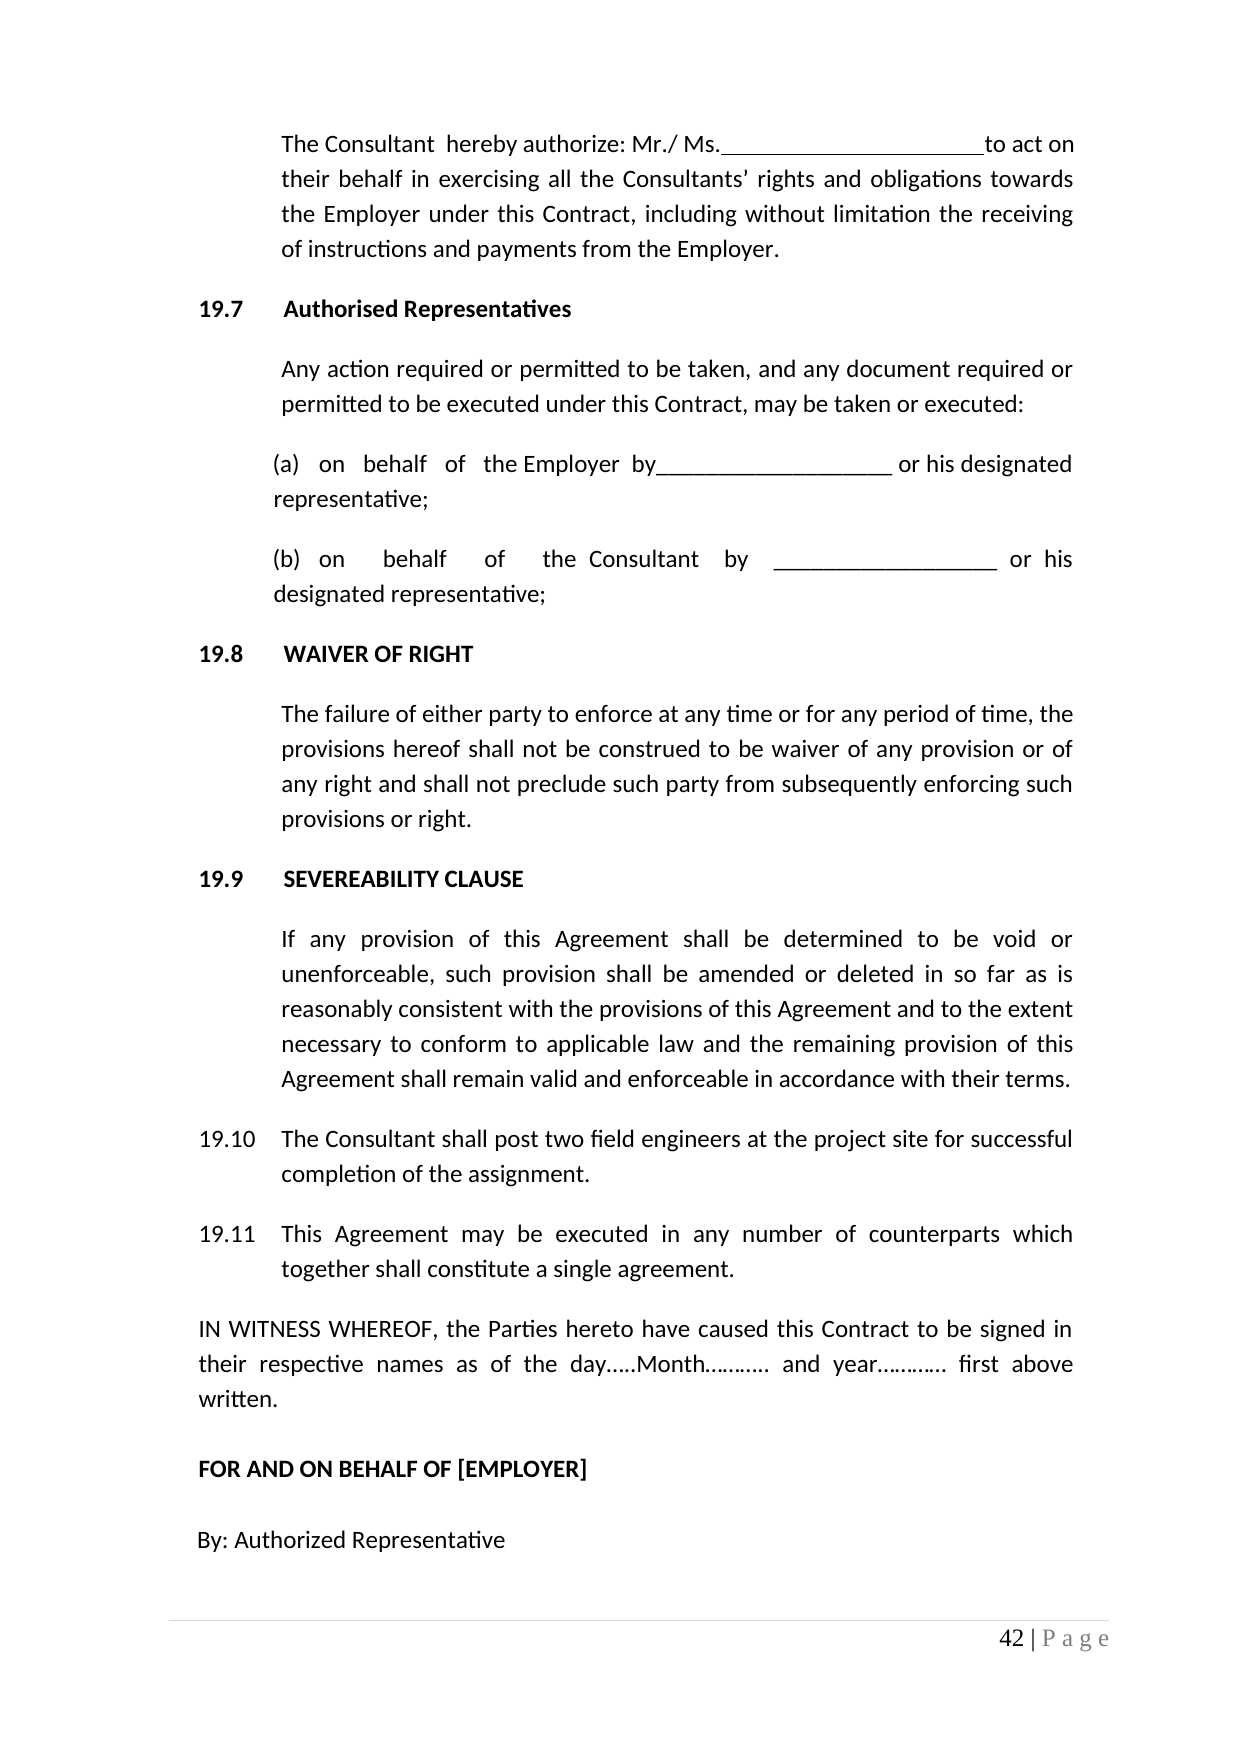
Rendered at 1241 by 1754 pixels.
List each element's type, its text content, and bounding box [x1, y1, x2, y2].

text By: Authorized Representative [197, 1524, 1074, 1554]
list on behalf of the Employer by___________________ or his designated representative; [272, 448, 1074, 513]
text FOR AND ON BEHALF OF [EMPLOYER] [198, 1453, 1074, 1483]
list The Consultant shall post two field engineers at the project site for successful completion of the assignment. [198, 1123, 1074, 1188]
list This Agreement may be executed in any number of counterparts which together shall constitute a single agreement. [198, 1218, 1074, 1283]
text IN WITNESS WHEREOF, the Parties hereto have caused this Contract to be signed in their respective names as of the day…..Month……….. and year………… first above written. [198, 1313, 1074, 1413]
list WAIVER OF RIGHT [198, 638, 1074, 668]
list Authorised Representatives [198, 293, 1074, 323]
list SEVEREABILITY CLAUSE [198, 863, 1074, 893]
text If any provision of this Agreement shall be determined to be void or unenforceable, such provision shall be amended or deleted in so far as is reasonably consistent with the provisions of this Agreement and to the extent necessary to conform to applicable law and the remaining provision of this Agreement shall remain valid and enforceable in accordance with their terms. [281, 923, 1074, 1093]
list on behalf of the Consultant by __________________ or his designated representative; [272, 543, 1074, 608]
text The failure of either party to enforce at any time or for any period of time, the provisions hereof shall not be construed to be waiver of any provision or of any right and shall not preclude such party from subsequently enforcing such provisions or right. [281, 698, 1074, 833]
text The Consultant hereby authorize: Mr./ Ms. to act on their behalf in exercising all the Consultants’ rights and obligations towards the Employer under this Contract, including without limitation the receiving of instructions and payments from the Employer. [281, 128, 1074, 263]
text Any action required or permitted to be taken, and any document required or permitted to be executed under this Contract, may be taken or executed: [281, 353, 1074, 418]
